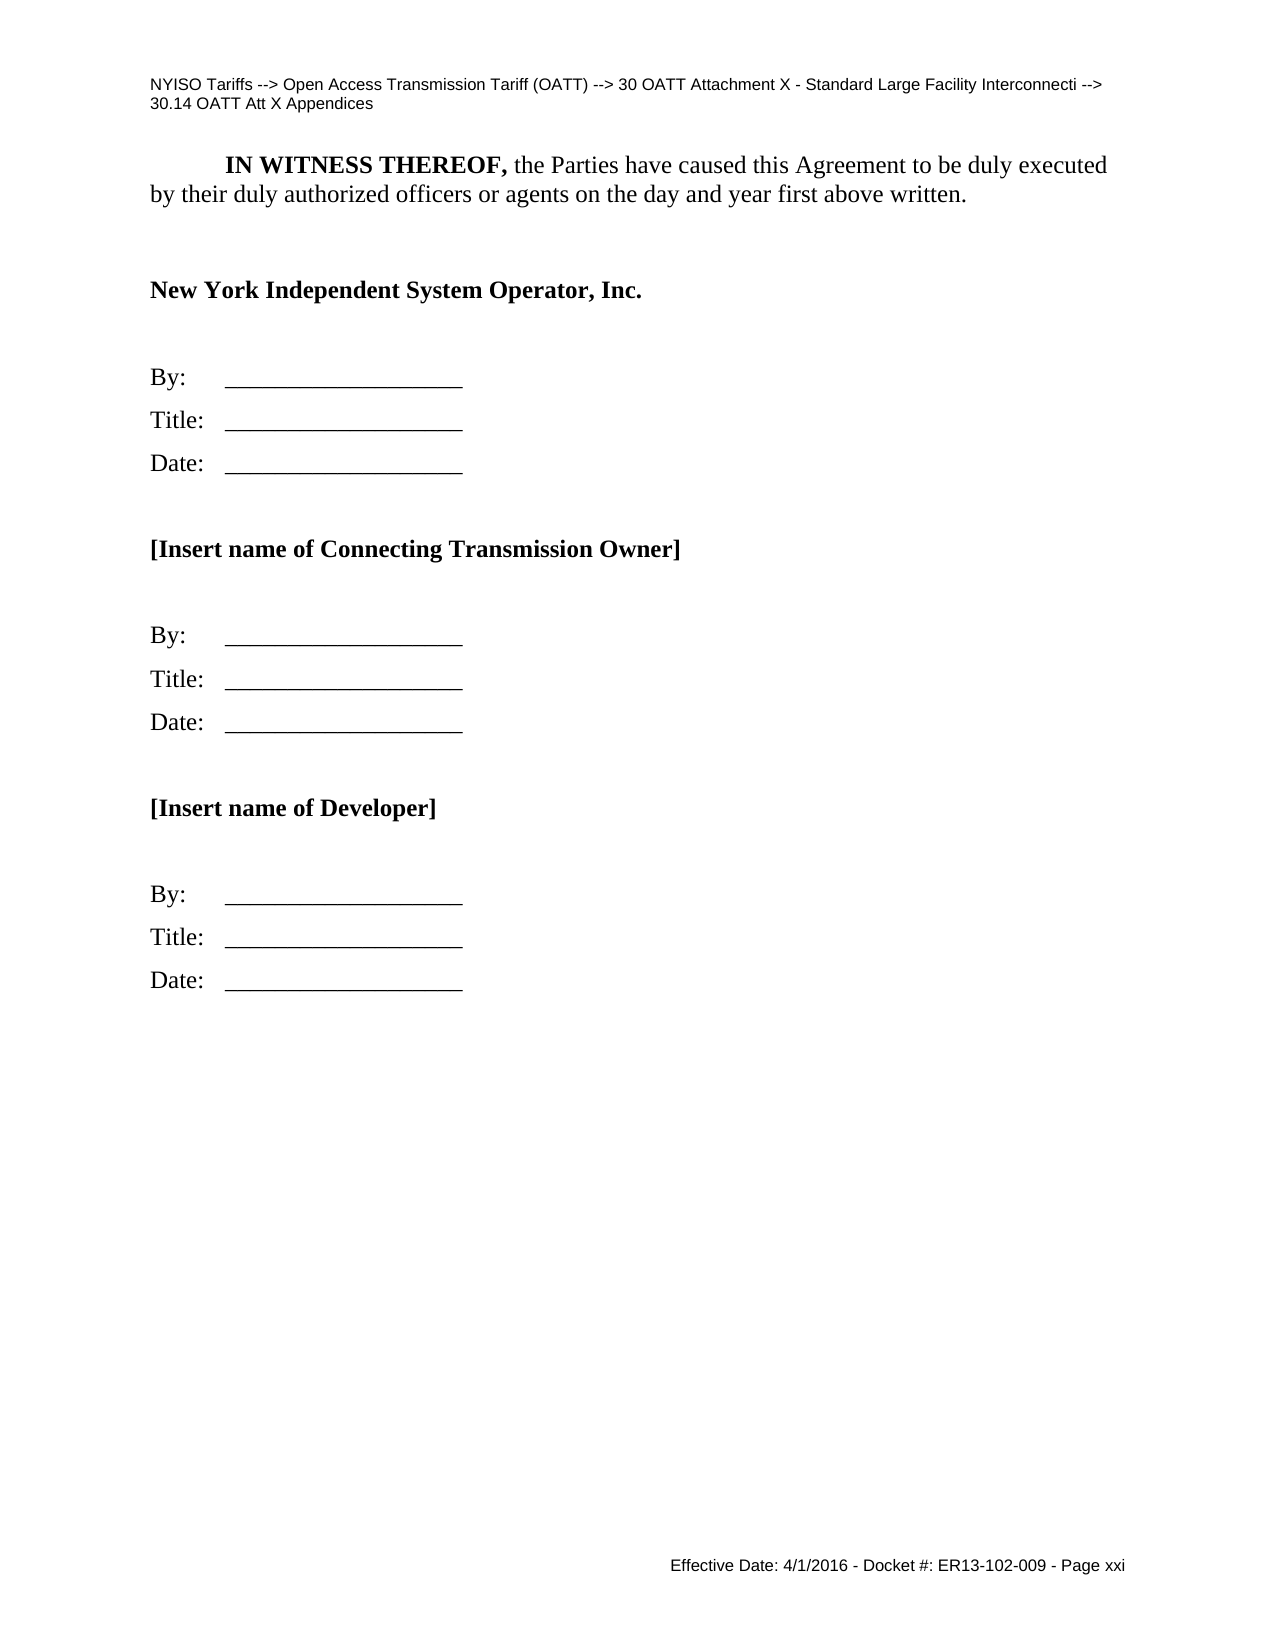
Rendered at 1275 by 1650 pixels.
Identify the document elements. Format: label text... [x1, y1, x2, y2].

text IN WITNESS THEREOF, the Parties have caused this Agreement to be duly executed by their duly authorized officers or agents on the day and year first above written. [150, 150, 1125, 207]
text By: ___________________ [150, 879, 1125, 908]
text New York Independent System Operator, Inc. [150, 276, 1137, 304]
text [Insert name of Developer] [150, 793, 1125, 822]
text Date: ___________________ [150, 448, 1125, 477]
text Date: ___________________ [150, 707, 1125, 736]
text Title: ___________________ [150, 922, 1125, 951]
text By: ___________________ [150, 362, 1125, 391]
text [Insert name of Connecting Transmission Owner] [150, 534, 1125, 563]
text By: ___________________ [150, 621, 1125, 649]
text Title: ___________________ [150, 664, 1125, 692]
text Date: ___________________ [150, 966, 1125, 994]
text Title: ___________________ [150, 405, 1125, 434]
